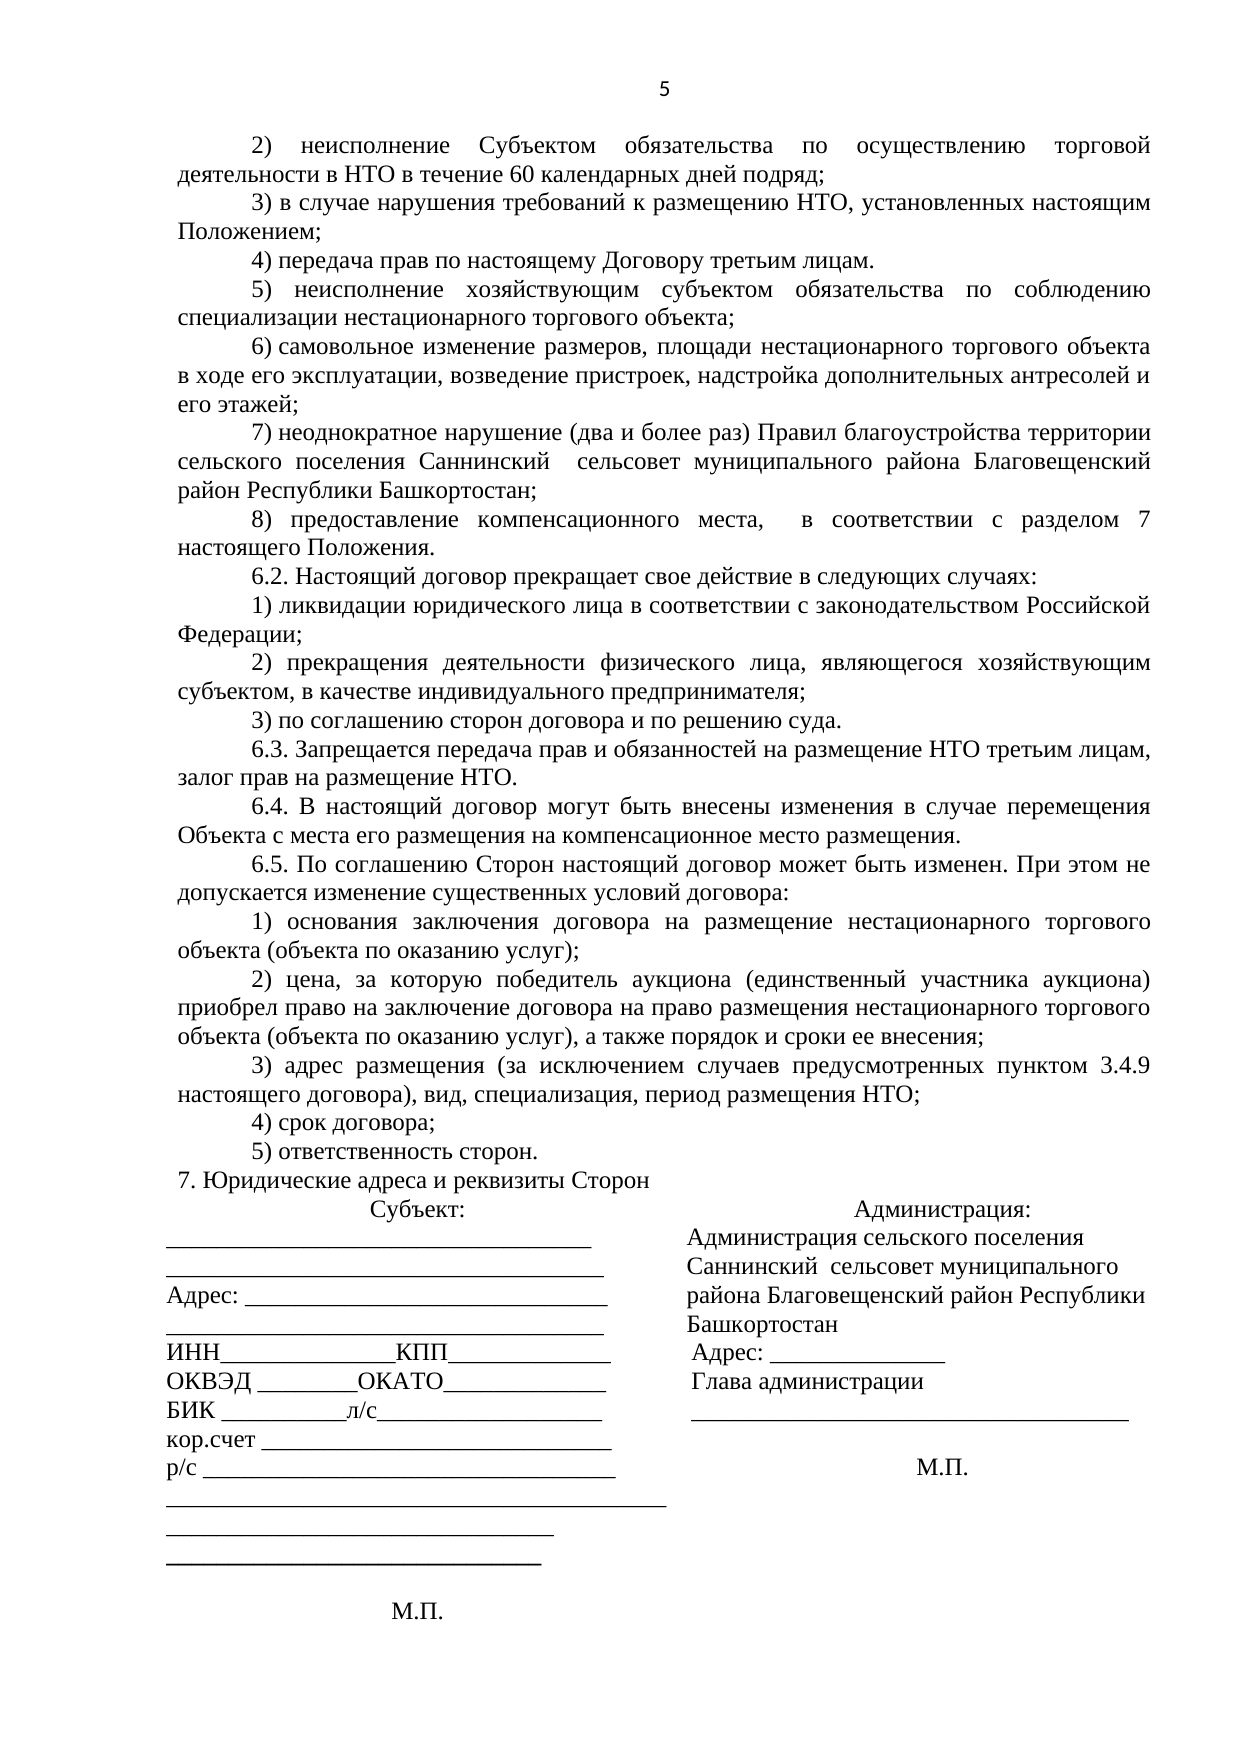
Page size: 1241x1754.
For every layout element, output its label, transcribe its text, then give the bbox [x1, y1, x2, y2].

text 2) цена, за которую победитель аукциона (единственный участника аукциона) приобрел право на заключение договора на право размещения нестационарного торгового объекта (объекта по оказанию услуг), а также порядок и сроки ее внесения; [177, 964, 1152, 1050]
text 2) неисполнение Субъектом обязательства по осуществлению торговой деятельности в НТО в течение 60 календарных дней подряд; [177, 130, 1152, 187]
text 4) срок договора; [177, 1107, 1152, 1136]
text 2) прекращения деятельности физического лица, являющегося хозяйствующим субъектом, в качестве индивидуального предпринимателя; [177, 647, 1152, 705]
table_header Субъект: __________________________________ ___________________________________ Адрес: _____________________________ ___________________________________ ИНН______________КПП_____________ ОКВЭД ________ОКАТО_____________ БИК __________л/с__________________ кор.счет ____________________________ р/с _________________________________ _______________________________________________________________________ ______________________________ М.П. [155, 1194, 680, 1625]
text 7) неоднократное нарушение (два и более раз) Правил благоустройства территории сельского поселения Саннинский сельсовет муниципального района Благовещенский район Республики Башкортостан; [177, 417, 1152, 504]
table_header Администрация: Администрация сельского поселения Саннинский сельсовет муниципального района Благовещенский район Республики Башкортостан Адрес: ______________ Глава администрации ___________________________________ М.П. [680, 1194, 1205, 1625]
text 6) самовольное изменение размеров, площади нестационарного торгового объекта в ходе его эксплуатации, возведение пристроек, надстройка дополнительных антресолей и его этажей; [177, 331, 1152, 417]
text 3) адрес размещения (за исключением случаев предусмотренных пунктом 3.4.9 настоящего договора), вид, специализация, период размещения НТО; [177, 1050, 1152, 1107]
text 6.2. Настоящий договор прекращает свое действие в следующих случаях: [177, 561, 1152, 590]
text 1) основания заключения договора на размещение нестационарного торгового объекта (объекта по оказанию услуг); [177, 906, 1152, 964]
text 3) в случае нарушения требований к размещению НТО, установленных настоящим Положением; [177, 187, 1152, 245]
text 6.3. Запрещается передача прав и обязанностей на размещение НТО третьим лицам, залог прав на размещение НТО. [177, 734, 1152, 791]
text 7. Юридические адреса и реквизиты Сторон [177, 1165, 1152, 1194]
text 3) по соглашению сторон договора и по решению суда. [177, 705, 1152, 734]
text 5) ответственность сторон. [177, 1136, 1152, 1165]
text 1) ликвидации юридического лица в соответствии с законодательством Российской Федерации; [177, 590, 1152, 647]
text 8) предоставление компенсационного места, в соответствии с разделом 7 настоящего Положения. [177, 504, 1152, 561]
text 6.4. В настоящий договор могут быть внесены изменения в случае перемещения Объекта с места его размещения на компенсационное место размещения. [177, 791, 1152, 849]
text 6.5. По соглашению Сторон настоящий договор может быть изменен. При этом не допускается изменение существенных условий договора: [177, 849, 1152, 906]
text 4) передача прав по настоящему Договору третьим лицам. [177, 245, 1152, 274]
text 5) неисполнение хозяйствующим субъектом обязательства по соблюдению специализации нестационарного торгового объекта; [177, 274, 1152, 331]
